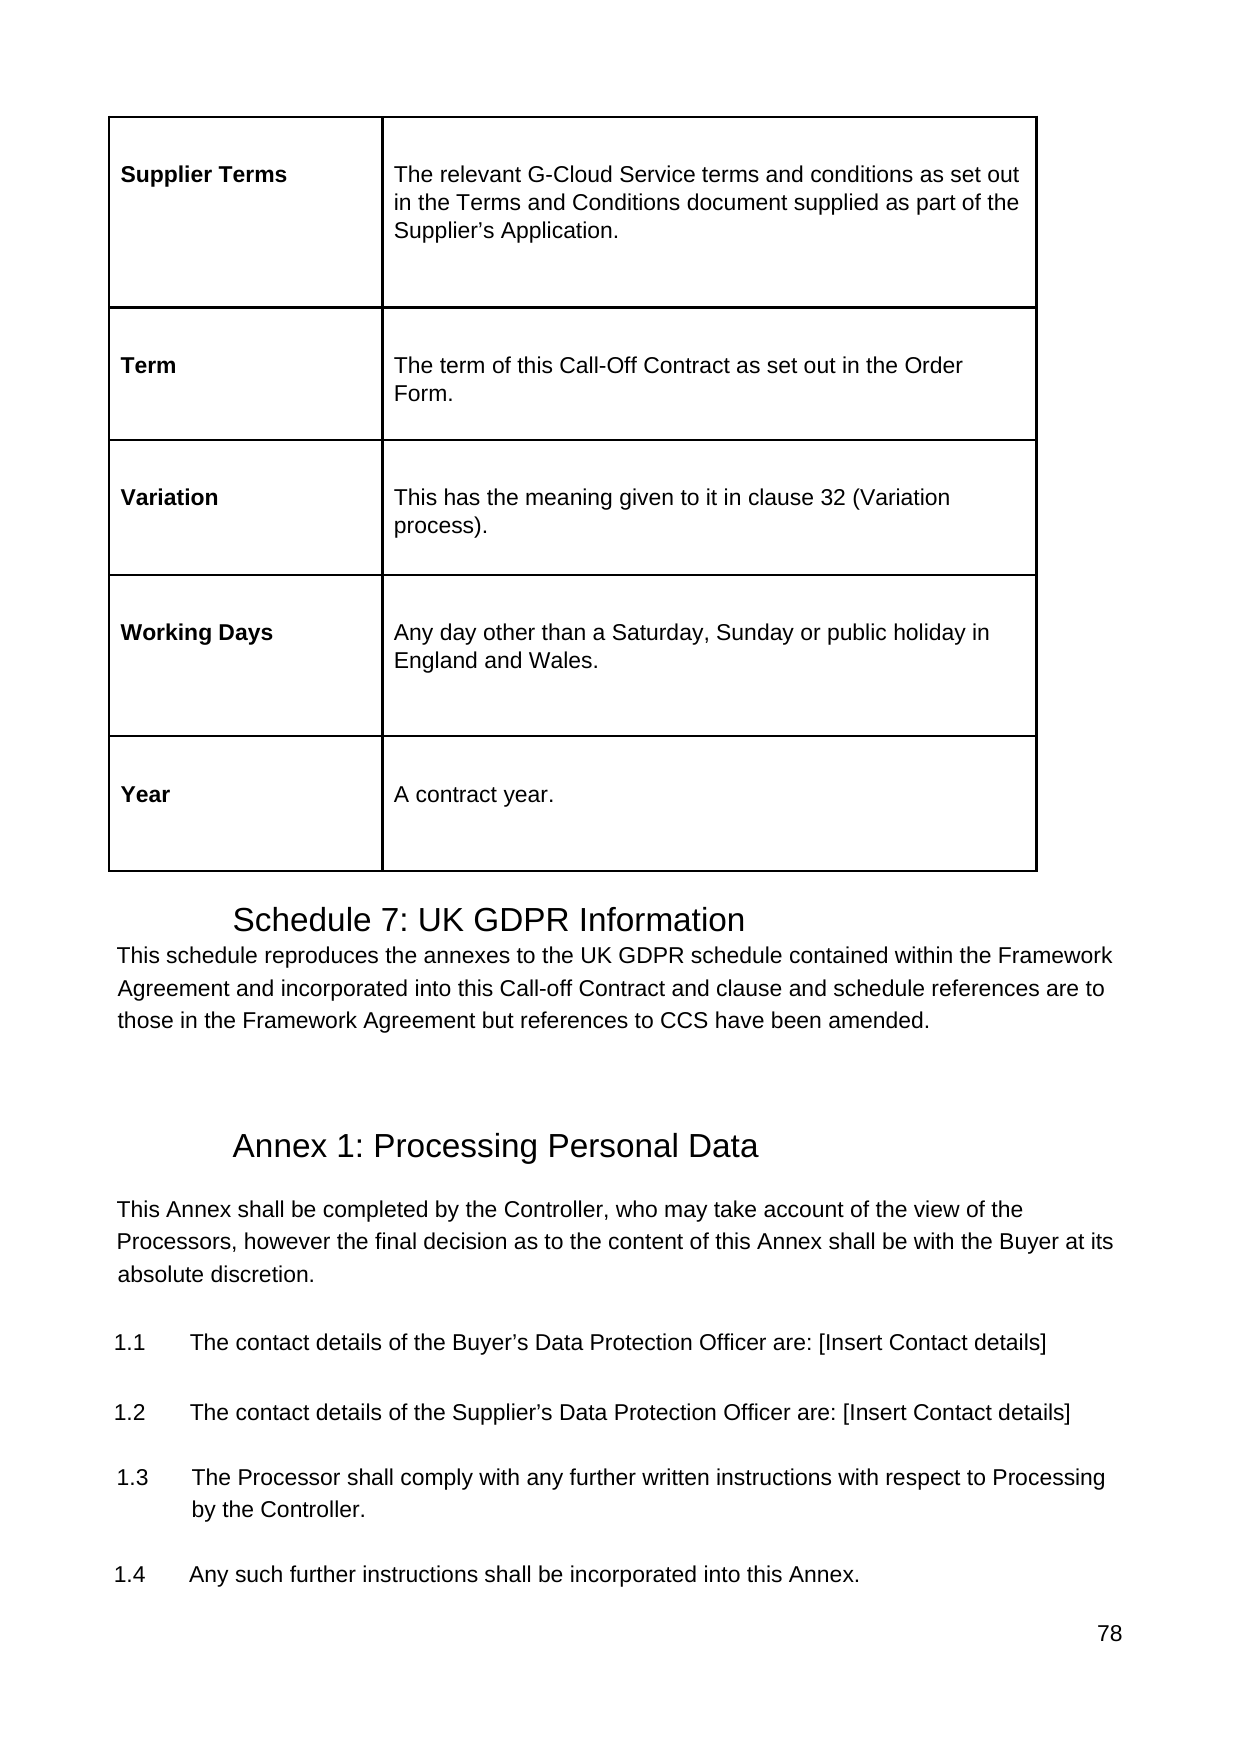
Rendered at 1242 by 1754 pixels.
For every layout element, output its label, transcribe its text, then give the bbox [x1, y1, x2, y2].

table_cell A contract year. [384, 737, 1035, 870]
text 1.1 The contact details of the Buyer’s Data Protection Officer are: [Insert Contact details] [0, 1329, 1122, 1355]
table_cell The relevant G-Cloud Service terms and conditions as set out in the Terms and Conditions document supplied as part of the Supplier’s Application. [384, 118, 1035, 306]
table_cell Variation [110, 441, 381, 573]
subtitle Annex 1: Processing Personal Data [116, 1127, 1122, 1165]
table_cell Any day other than a Saturday, Sunday or public holiday in England and Wales. [384, 576, 1035, 735]
table_cell Supplier Terms [110, 118, 381, 306]
subtitle Schedule 7: UK GDPR Information [116, 900, 1122, 938]
text 1.4 Any such further instructions shall be incorporated into this Annex. [0, 1561, 1122, 1587]
text 1.2 The contact details of the Supplier’s Data Protection Officer are: [Insert Contact details] [0, 1399, 1122, 1425]
table_cell The term of this Call-Off Contract as set out in the Order Form. [384, 309, 1035, 439]
text This schedule reproduces the annexes to the UK GDPR schedule contained within the Framework Agreement and incorporated into this Call-off Contract and clause and schedule references are to those in the Framework Agreement but references to CCS have been amended. [116, 942, 1121, 1033]
table_cell Year [110, 737, 381, 870]
text 1.3 The Processor shall comply with any further written instructions with respect to Processing by the Controller. [116, 1464, 1121, 1522]
table_cell Term [110, 309, 381, 439]
text This Annex shall be completed by the Controller, who may take account of the view of the [116, 1196, 1121, 1222]
table_cell This has the meaning given to it in clause 32 (Variation process). [384, 441, 1035, 573]
text Processors, however the final decision as to the content of this Annex shall be with the Buyer at its absolute discretion. [116, 1228, 1121, 1287]
table_cell Working Days [110, 576, 381, 735]
